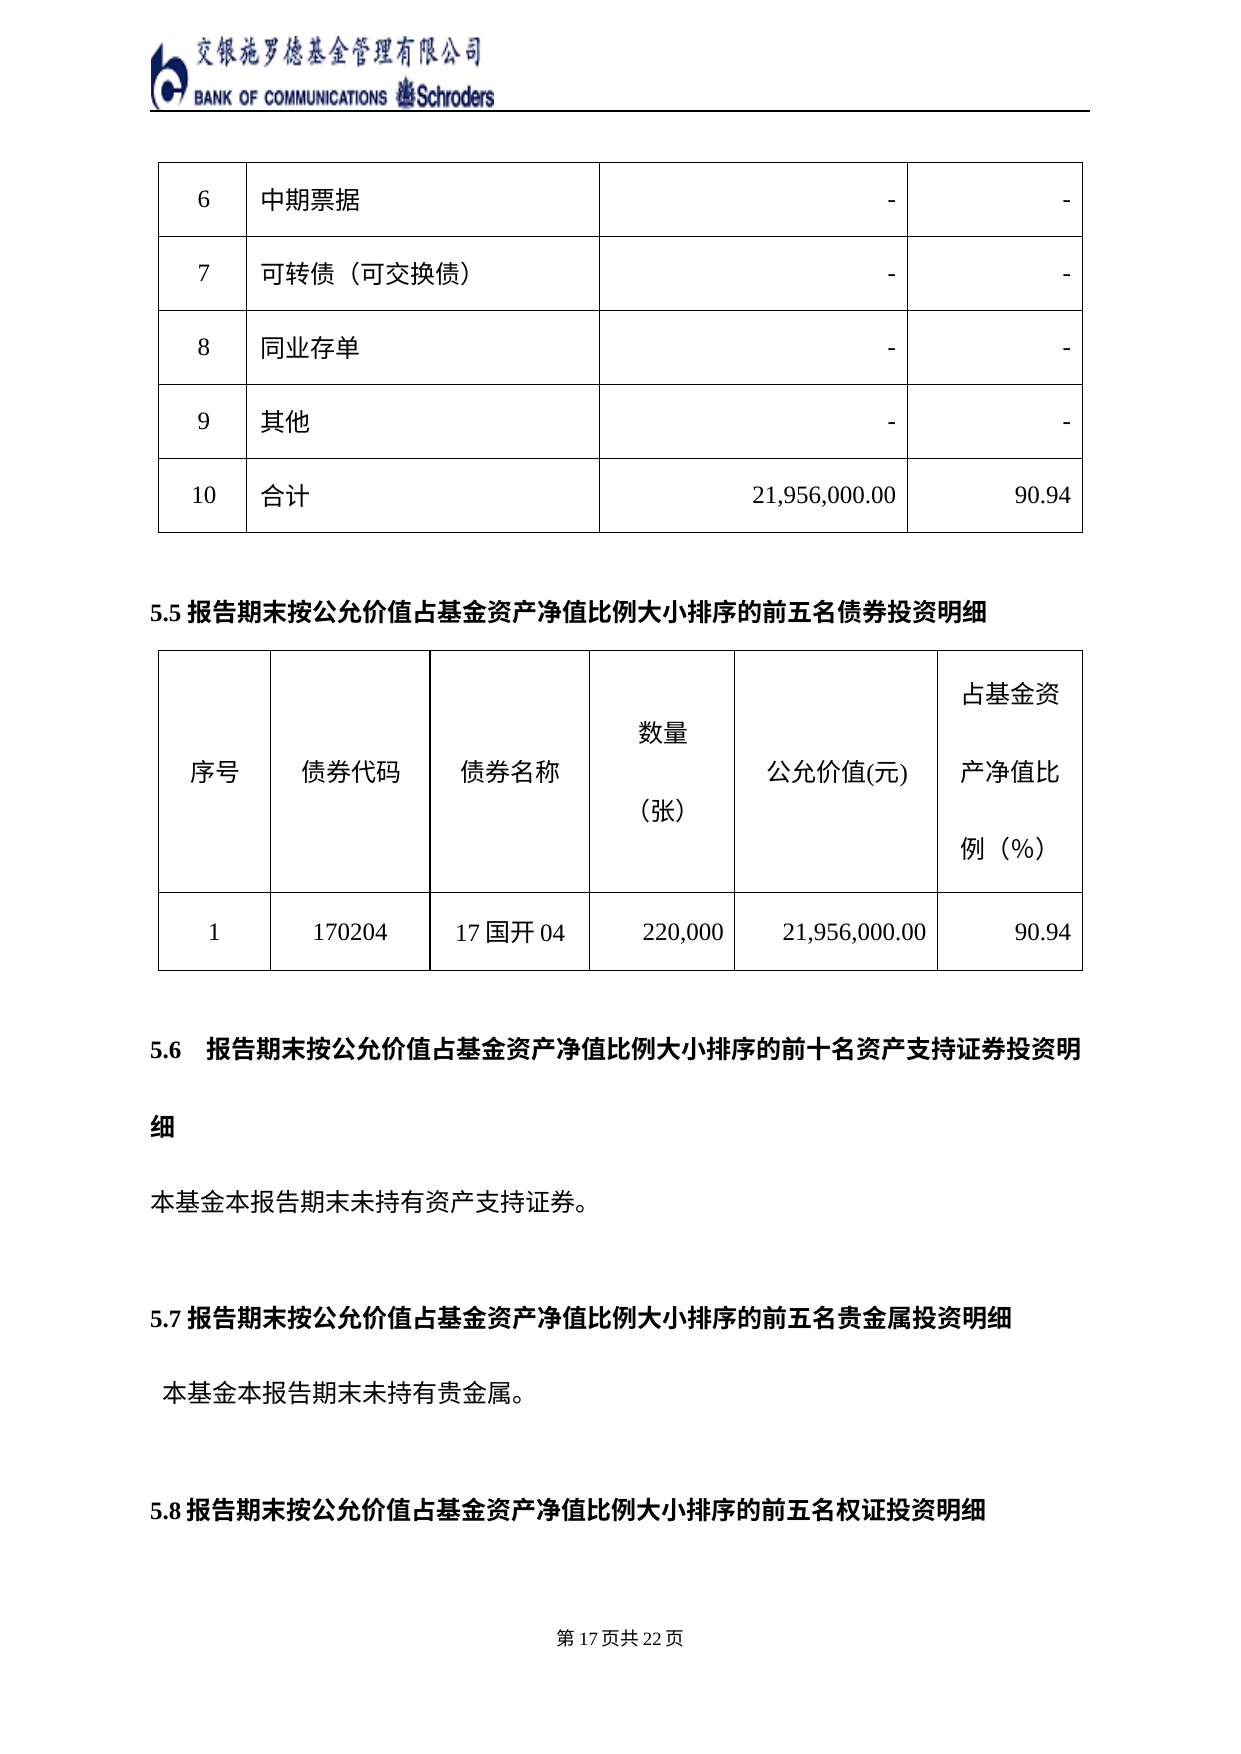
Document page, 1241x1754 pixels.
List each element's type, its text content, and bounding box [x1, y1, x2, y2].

text 本基金本报告期末未持有资产支持证券。 [150, 1168, 1090, 1233]
table_header 公允价值(元) [735, 651, 937, 892]
text 5.5 报告期末按公允价值占基金资产净值比例大小排序的前五名债券投资明细 [150, 578, 1090, 643]
table_cell 90.94 [938, 893, 1082, 969]
table_cell 9 [159, 385, 246, 458]
table_header 占基金资产净值比例（％） [938, 651, 1082, 892]
table_cell 90.94 [908, 459, 1082, 532]
table_header 数量（张） [590, 651, 734, 892]
table_cell - [600, 385, 907, 458]
text 5.8报告期末按公允价值占基金资产净值比例大小排序的前五名权证投资明细 [150, 1476, 1090, 1541]
table_cell 7 [159, 237, 246, 310]
table_header 债券代码 [271, 651, 429, 892]
table_cell 合计 [247, 459, 599, 532]
table_header 序号 [159, 651, 270, 892]
table_cell 21,956,000.00 [600, 459, 907, 532]
table_cell - [908, 311, 1082, 384]
table_cell - [600, 237, 907, 310]
table_cell - [600, 163, 907, 236]
table_cell 170204 [271, 893, 429, 969]
table_cell - [908, 163, 1082, 236]
text 本基金本报告期末未持有贵金属。 [150, 1359, 1090, 1424]
table_cell - [908, 237, 1082, 310]
table_cell - [600, 311, 907, 384]
picture [151, 36, 494, 110]
table_cell 220,000 [590, 893, 734, 969]
table_cell 8 [159, 311, 246, 384]
table_cell 中期票据 [247, 163, 599, 236]
table_cell 其他 [247, 385, 599, 458]
table_cell 17国开04 [431, 893, 589, 969]
table_cell 21,956,000.00 [735, 893, 937, 969]
text 5.7 报告期末按公允价值占基金资产净值比例大小排序的前五名贵金属投资明细 [150, 1284, 1090, 1349]
table_cell 同业存单 [247, 311, 599, 384]
table_cell 可转债（可交换债） [247, 237, 599, 310]
table_header 债券名称 [431, 651, 589, 892]
table_cell 10 [159, 459, 246, 532]
table_cell 1 [159, 893, 270, 969]
text 5.6 报告期末按公允价值占基金资产净值比例大小排序的前十名资产支持证券投资明细 [150, 1015, 1090, 1158]
table_cell 6 [159, 163, 246, 236]
table_cell - [908, 385, 1082, 458]
